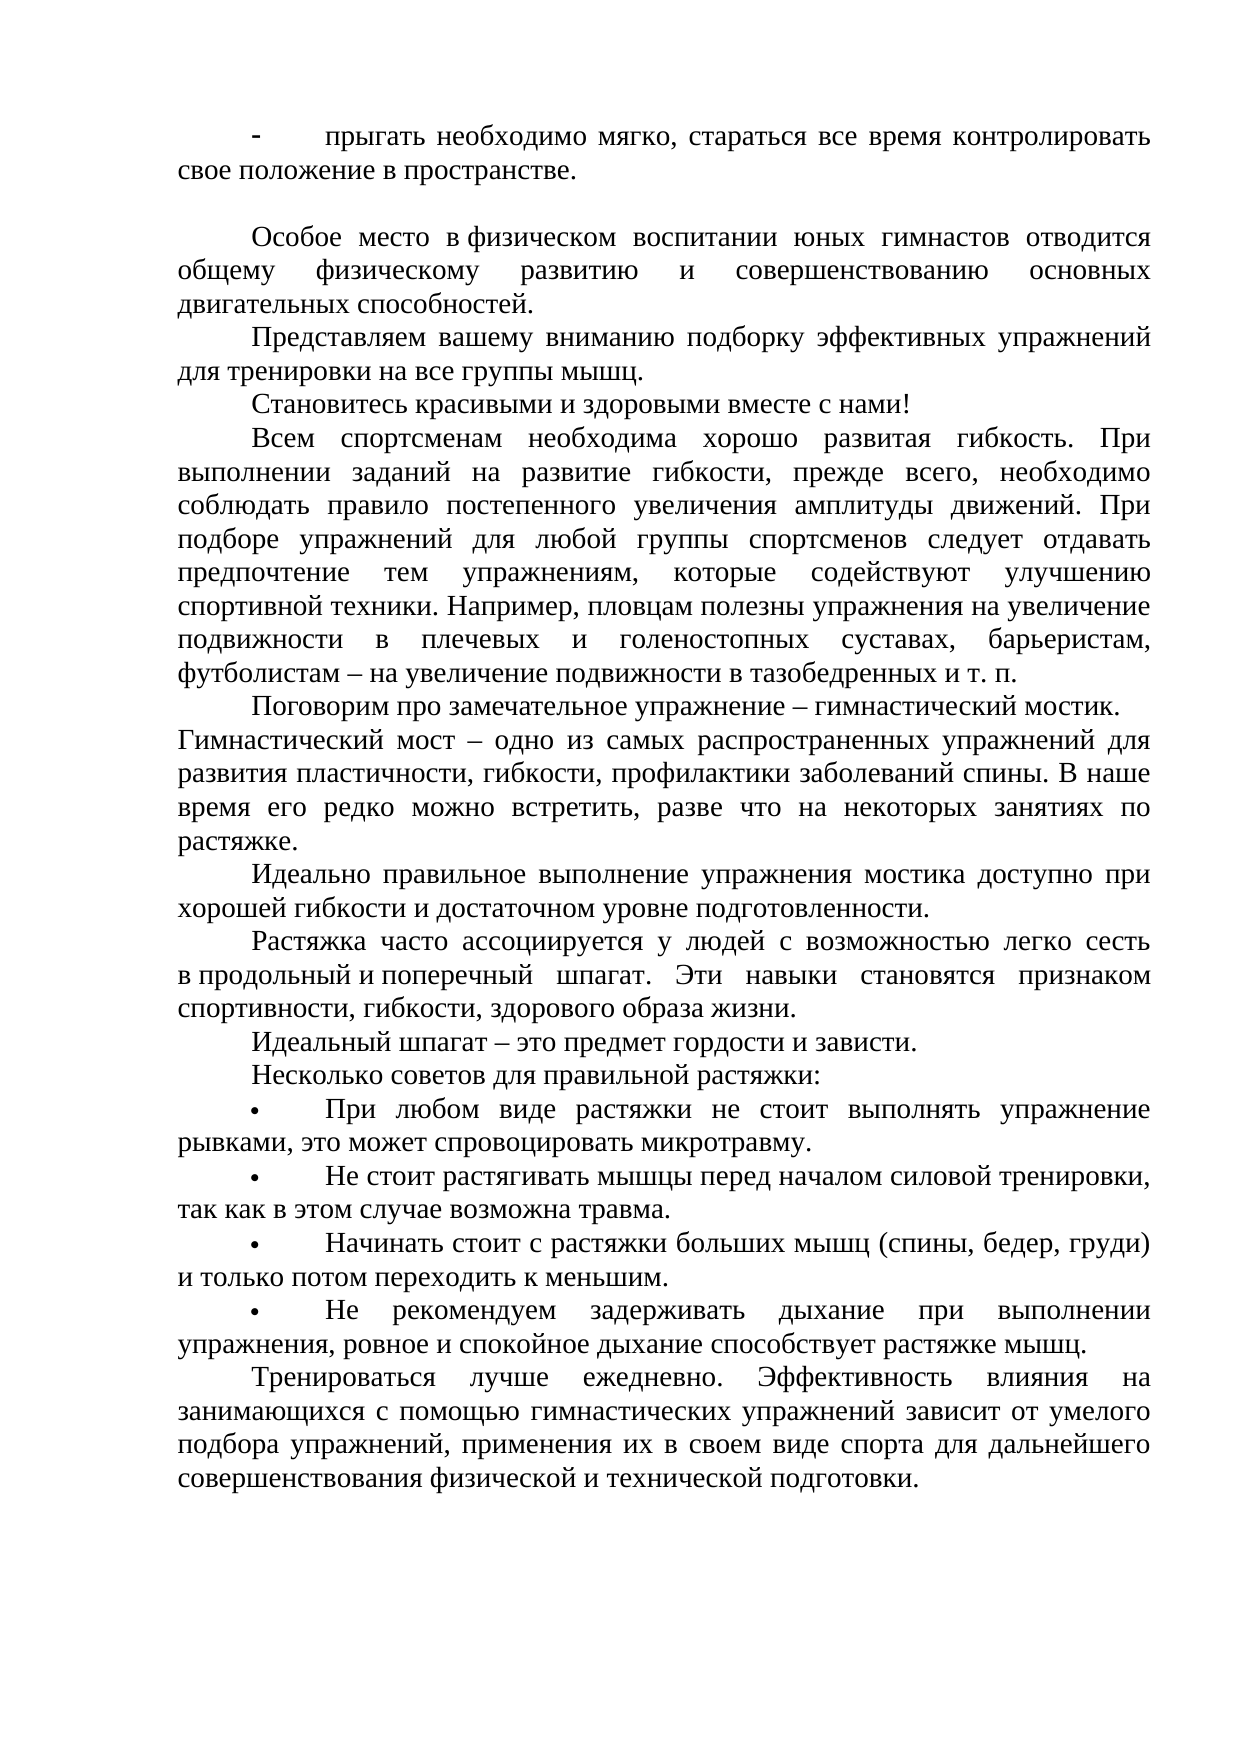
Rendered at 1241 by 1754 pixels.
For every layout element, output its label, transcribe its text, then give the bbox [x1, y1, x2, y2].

list прыгать необходимо мягко, стараться все время контролировать свое положение в пространстве. [177, 118, 1152, 185]
list Не стоит растягивать мышцы перед началом силовой тренировки, так как в этом случае возможна травма. [177, 1158, 1152, 1225]
text Гимнастический мост – одно из самых распространенных упражнений для развития пластичности, гибкости, профилактики заболеваний спины. В наше время его редко можно встретить, разве что на некоторых занятиях по растяжке. [177, 722, 1152, 856]
text Всем спортсменам необходима хорошо развитая гибкость. При выполнении заданий на развитие гибкости, прежде всего, необходимо соблюдать правило постепенного увеличения амплитуды движений. При подборе упражнений для любой группы спортсменов следует отдавать предпочтение тем упражнениям, которые содействуют улучшению спортивной техники. Например, пловцам полезны упражнения на увеличение подвижности в плечевых и голеностопных суставах, барьеристам, футболистам – на увеличение подвижности в тазобедренных и т. п. [177, 420, 1152, 688]
text Тренироваться лучше ежедневно. Эффективность влияния на занимающихся с помощью гимнастических упражнений зависит от умелого подбора упражнений, применения их в своем виде спорта для дальнейшего совершенствования физической и технической подготовки. [177, 1359, 1152, 1493]
text Идеально правильное выполнение упражнения мостика доступно при хорошей гибкости и достаточном уровне подготовленности. [177, 856, 1152, 923]
list Несколько советов для правильной растяжки: [251, 1057, 1152, 1091]
text Представляем вашему вниманию подборку эффективных упражнений для тренировки на все группы мышц. [177, 319, 1152, 387]
text Поговорим про замечательное упражнение – гимнастический мостик. [177, 688, 1152, 722]
text Идеальный шпагат – это предмет гордости и зависти. [177, 1024, 1152, 1057]
text Становитесь красивыми и здоровыми вместе с нами! [177, 387, 1152, 420]
list Не рекомендуем задерживать дыхание при выполнении упражнения, ровное и спокойное дыхание способствует растяжке мышц. [177, 1292, 1152, 1359]
list Начинать стоит с растяжки больших мышц (спины, бедер, груди) и только потом переходить к меньшим. [177, 1225, 1152, 1292]
text Растяжка часто ассоциируется у людей с возможностью легко сесть в продольный и поперечный шпагат. Эти навыки становятся признаком спортивности, гибкости, здорового образа жизни. [177, 923, 1152, 1024]
text Особое место в физическом воспитании юных гимнастов отводится общему физическому развитию и совершенствованию основных двигательных способностей. [177, 219, 1152, 319]
list При любом виде растяжки не стоит выполнять упражнение рывками, это может спровоцировать микротравму. [177, 1091, 1152, 1158]
